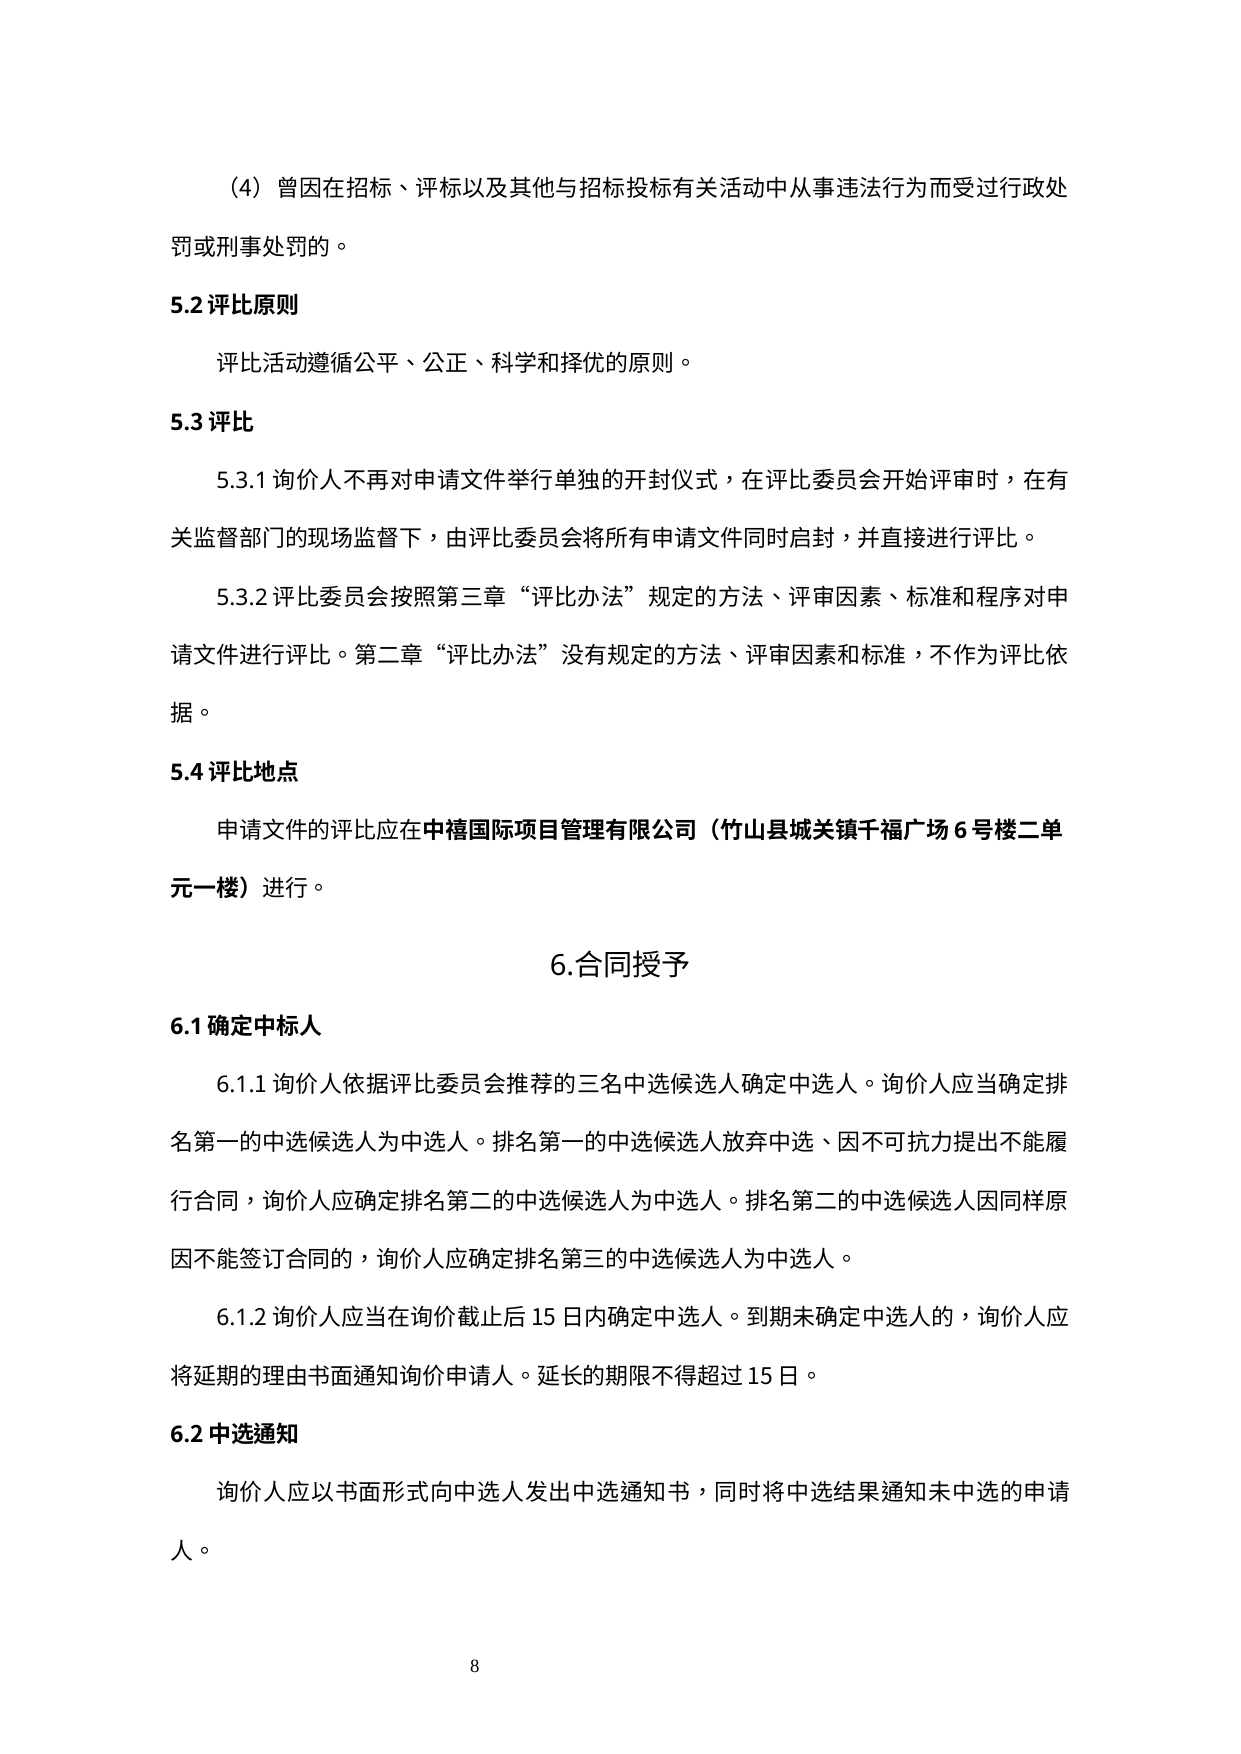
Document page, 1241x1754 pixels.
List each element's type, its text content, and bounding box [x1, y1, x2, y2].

list 6.1.1询价人依据评比委员会推荐的三名中选候选人确定中选人。询价人应当确定排名第一的中选候选人为中选人。排名第一的中选候选人放弃中选、因不可抗力提出不能履行合同，询价人应确定排名第二的中选候选人为中选人。排名第二的中选候选人因同样原因不能签订合同的，询价人应确定排名第三的中选候选人为中选人。 [170, 1046, 1070, 1279]
list 询价人应以书面形式向中选人发出中选通知书，同时将中选结果通知未中选的申请人。 [170, 1454, 1070, 1571]
list （4）曾因在招标、评标以及其他与招标投标有关活动中从事违法行为而受过行政处罚或刑事处罚的。 [170, 150, 1070, 267]
list 申请文件的评比应在中禧国际项目管理有限公司（竹山县城关镇千福广场6号楼二单元一楼）进行。 [170, 792, 1070, 908]
list 6.2中选通知 [170, 1396, 1070, 1454]
list 5.4评比地点 [170, 733, 1070, 792]
list 5.2评比原则 [170, 267, 1070, 325]
list 5.3.2评比委员会按照第三章“评比办法”规定的方法、评审因素、标准和程序对申请文件进行评比。第二章“评比办法”没有规定的方法、评审因素和标准，不作为评比依据。 [170, 558, 1070, 733]
subtitle 6.合同授予 [170, 929, 1070, 987]
list 评比活动遵循公平、公正、科学和择优的原则。 [170, 325, 1070, 383]
list 5.3.1询价人不再对申请文件举行单独的开封仪式，在评比委员会开始评审时，在有关监督部门的现场监督下，由评比委员会将所有申请文件同时启封，并直接进行评比。 [170, 442, 1070, 558]
list 6.1确定中标人 [170, 987, 1070, 1046]
list 6.1.2询价人应当在询价截止后15日内确定中选人。到期未确定中选人的，询价人应将延期的理由书面通知询价申请人。延长的期限不得超过15日。 [170, 1279, 1070, 1396]
list 5.3评比 [170, 383, 1070, 442]
